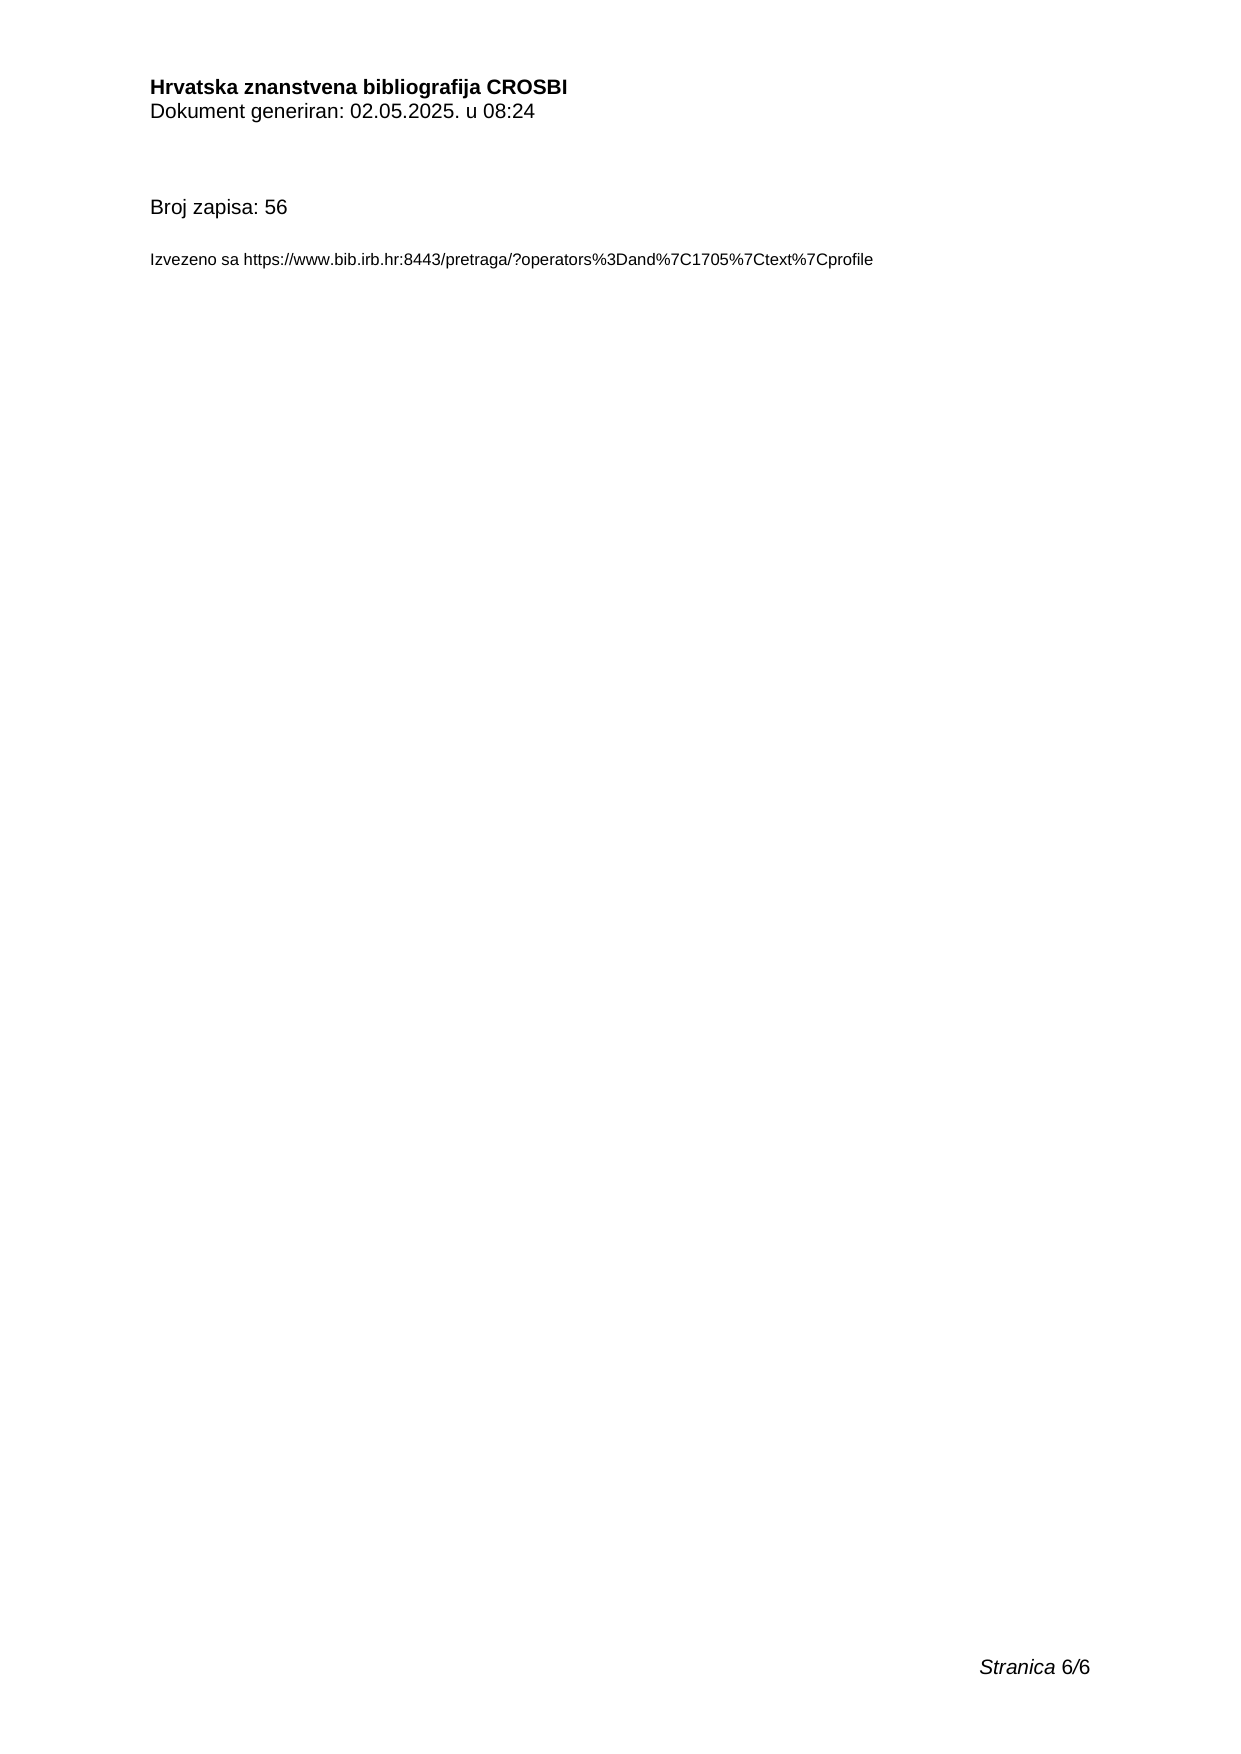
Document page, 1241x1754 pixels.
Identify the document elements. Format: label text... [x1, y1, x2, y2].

text Broj zapisa: 56 [150, 195, 1090, 219]
text Izvezeno sa https://www.bib.irb.hr:8443/pretraga/?operators%3Dand%7C1705%7Ctext%7Cprofile [150, 250, 1090, 269]
